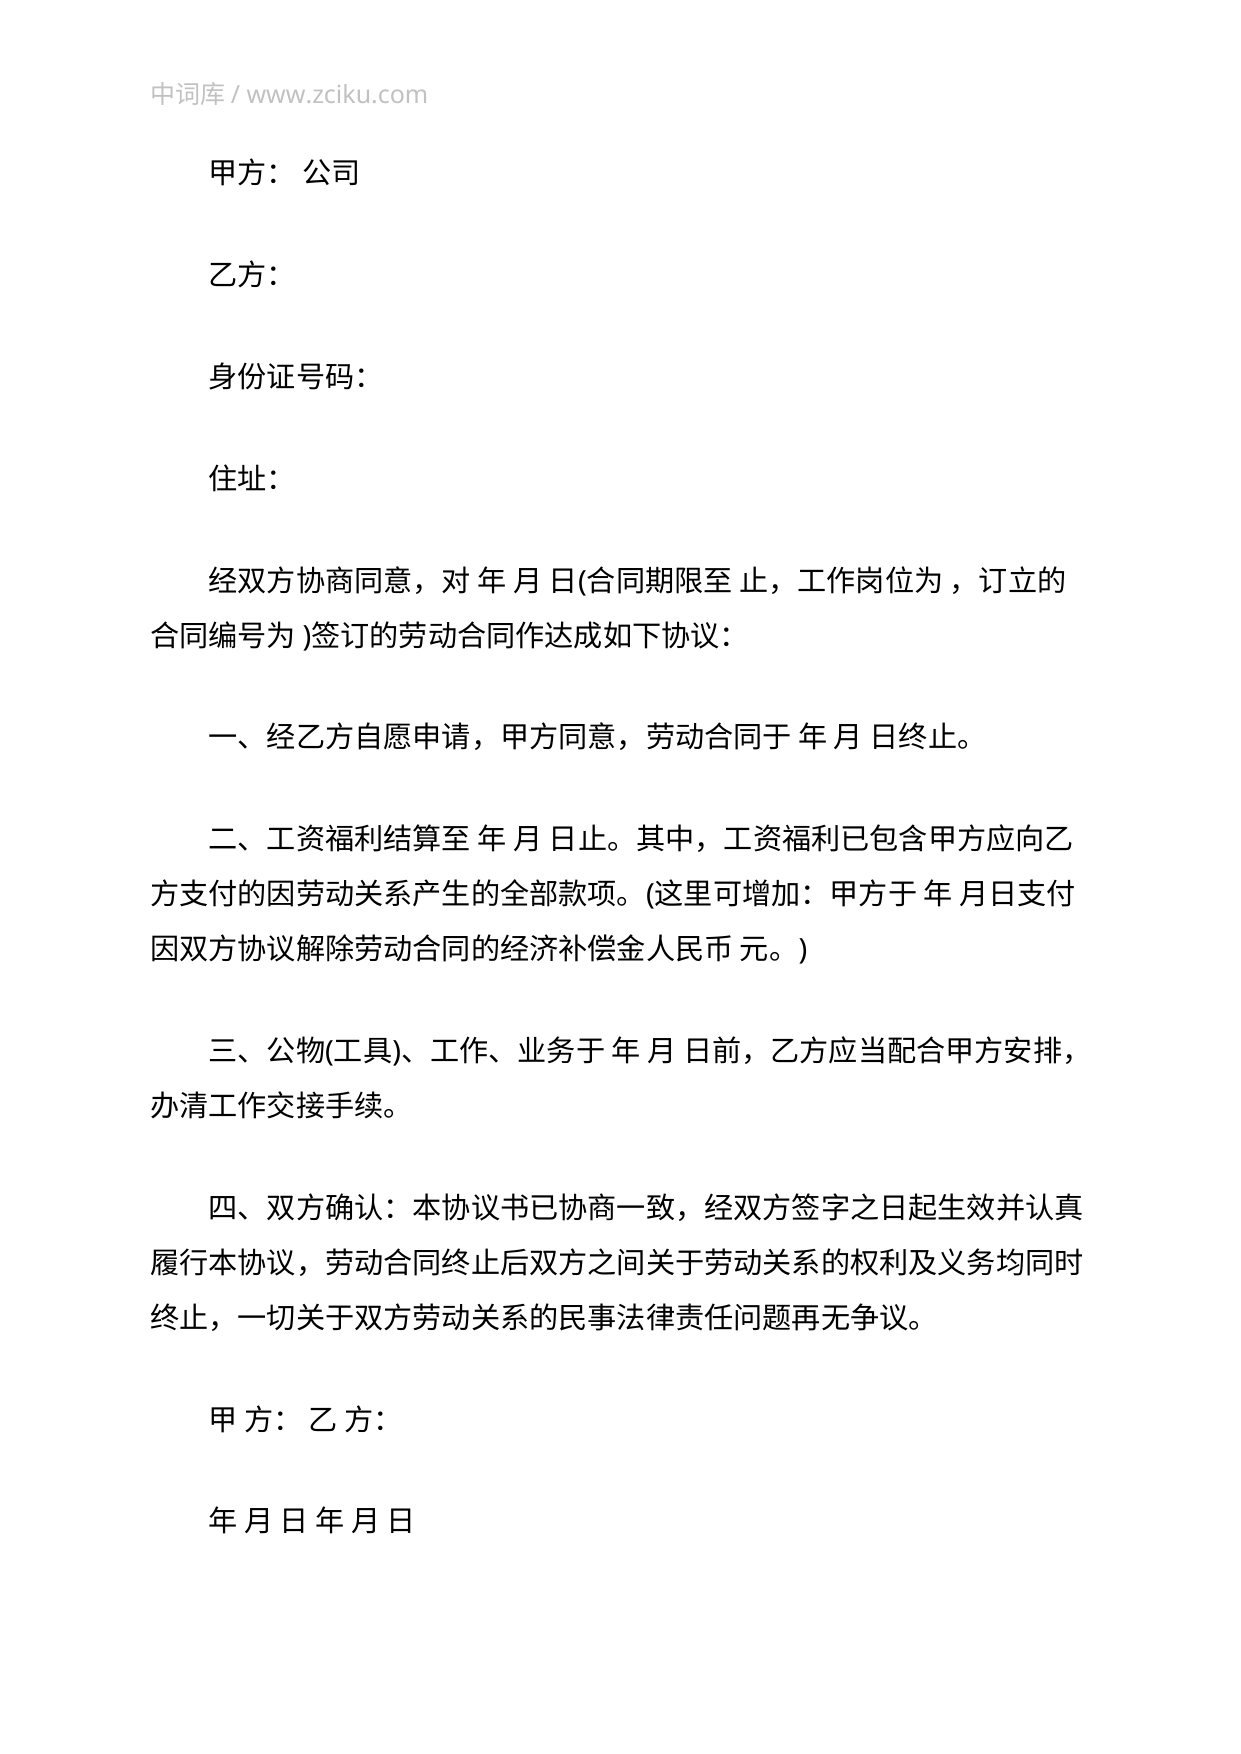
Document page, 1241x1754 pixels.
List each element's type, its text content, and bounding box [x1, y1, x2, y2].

text 乙方： [150, 252, 1090, 294]
text 身份证号码： [150, 353, 1090, 396]
text 甲 方： 乙 方： [150, 1396, 1090, 1438]
text 四、双方确认：本协议书已协商一致，经双方签字之日起生效并认真履行本协议，劳动合同终止后双方之间关于劳动关系的权利及义务均同时终止，一切关于双方劳动关系的民事法律责任问题再无争议。 [150, 1184, 1090, 1337]
text 二、工资福利结算至 年 月 日止。其中，工资福利已包含甲方应向乙方支付的因劳动关系产生的全部款项。(这里可增加：甲方于 年 月日支付因双方协议解除劳动合同的经济补偿金人民币 元。) [150, 816, 1090, 968]
text 一、经乙方自愿申请，甲方同意，劳动合同于 年 月 日终止。 [150, 714, 1090, 756]
text 经双方协商同意，对 年 月 日(合同期限至 止，工作岗位为 ，订立的合同编号为 )签订的劳动合同作达成如下协议： [150, 557, 1090, 654]
text 甲方： 公司 [150, 150, 1090, 192]
text 三、公物(工具)、工作、业务于 年 月 日前，乙方应当配合甲方安排，办清工作交接手续。 [150, 1028, 1090, 1125]
text 住址： [150, 455, 1090, 498]
text 年 月 日 年 月 日 [150, 1498, 1090, 1540]
